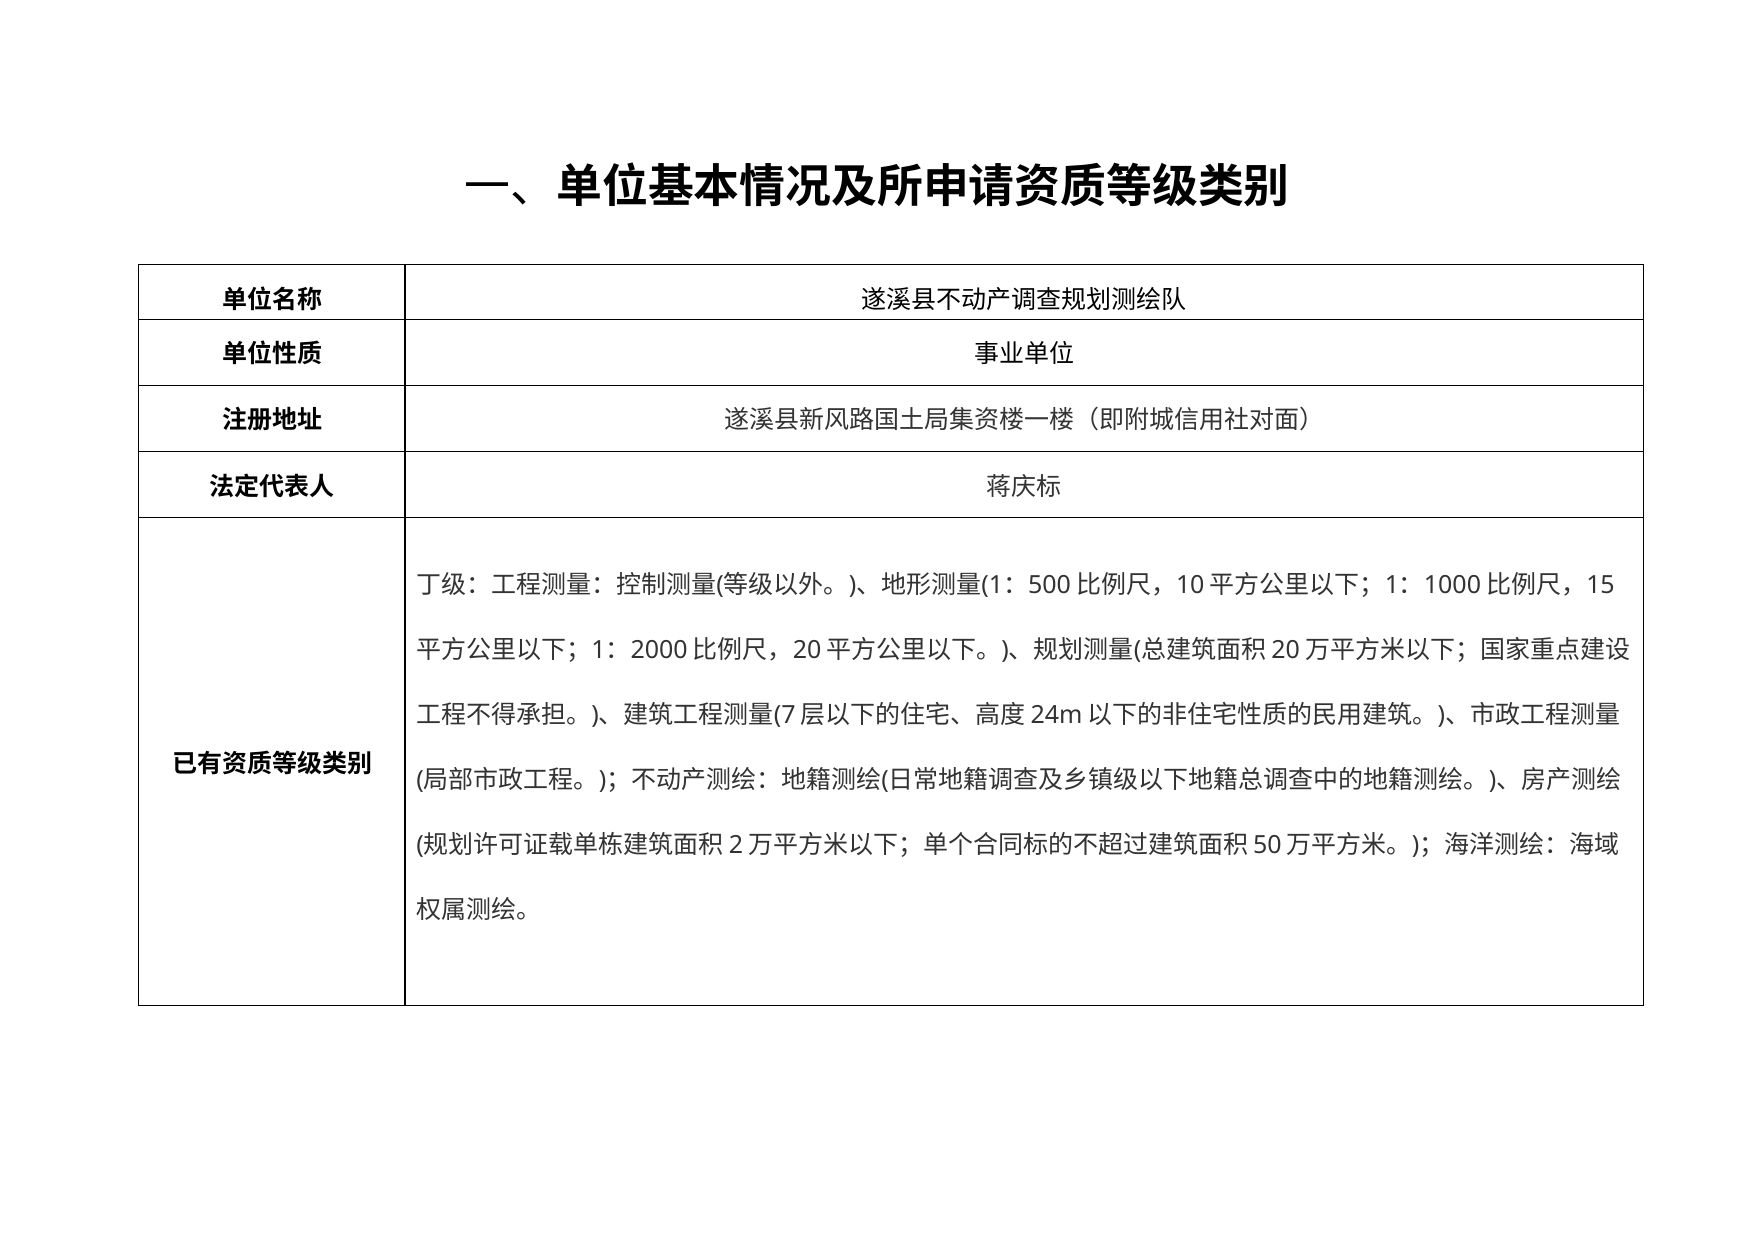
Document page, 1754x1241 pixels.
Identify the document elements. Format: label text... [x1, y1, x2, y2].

table_cell 法定代表人 [139, 452, 404, 517]
table_cell 遂溪县新风路国土局集资楼一楼（即附城信用社对面） [406, 386, 1643, 451]
table_header 遂溪县不动产调查规划测绘队 [406, 265, 1643, 318]
text 一、单位基本情况及所申请资质等级类别 [150, 134, 1604, 232]
table_cell 单位性质 [139, 320, 404, 384]
table_cell 丁级：工程测量：控制测量(等级以外。)、地形测量(1：500比例尺，10平方公里以下；1：1000比例尺，15平方公里以下；1：2000比例尺，20平方公里以下。)、规划测量(总建筑面积20万平方米以下；国家重点建设工程不得承担。)、建筑工程测量(7层以下的住宅、高度24m以下的非住宅性质的民用建筑。)、市政工程测量(局部市政工程。)；不动产测绘：地籍测绘(日常地籍调查及乡镇级以下地籍总调查中的地籍测绘。)、房产测绘(规划许可证载单栋建筑面积2万平方米以下；单个合同标的不超过建筑面积50万平方米。)；海洋测绘：海域权属测绘。 [406, 518, 1643, 1005]
table_header 单位名称 [139, 265, 404, 318]
table_cell 事业单位 [406, 320, 1643, 384]
table_cell 注册地址 [139, 386, 404, 451]
table_cell 蒋庆标 [406, 452, 1643, 517]
table_cell 已有资质等级类别 [139, 518, 404, 1005]
